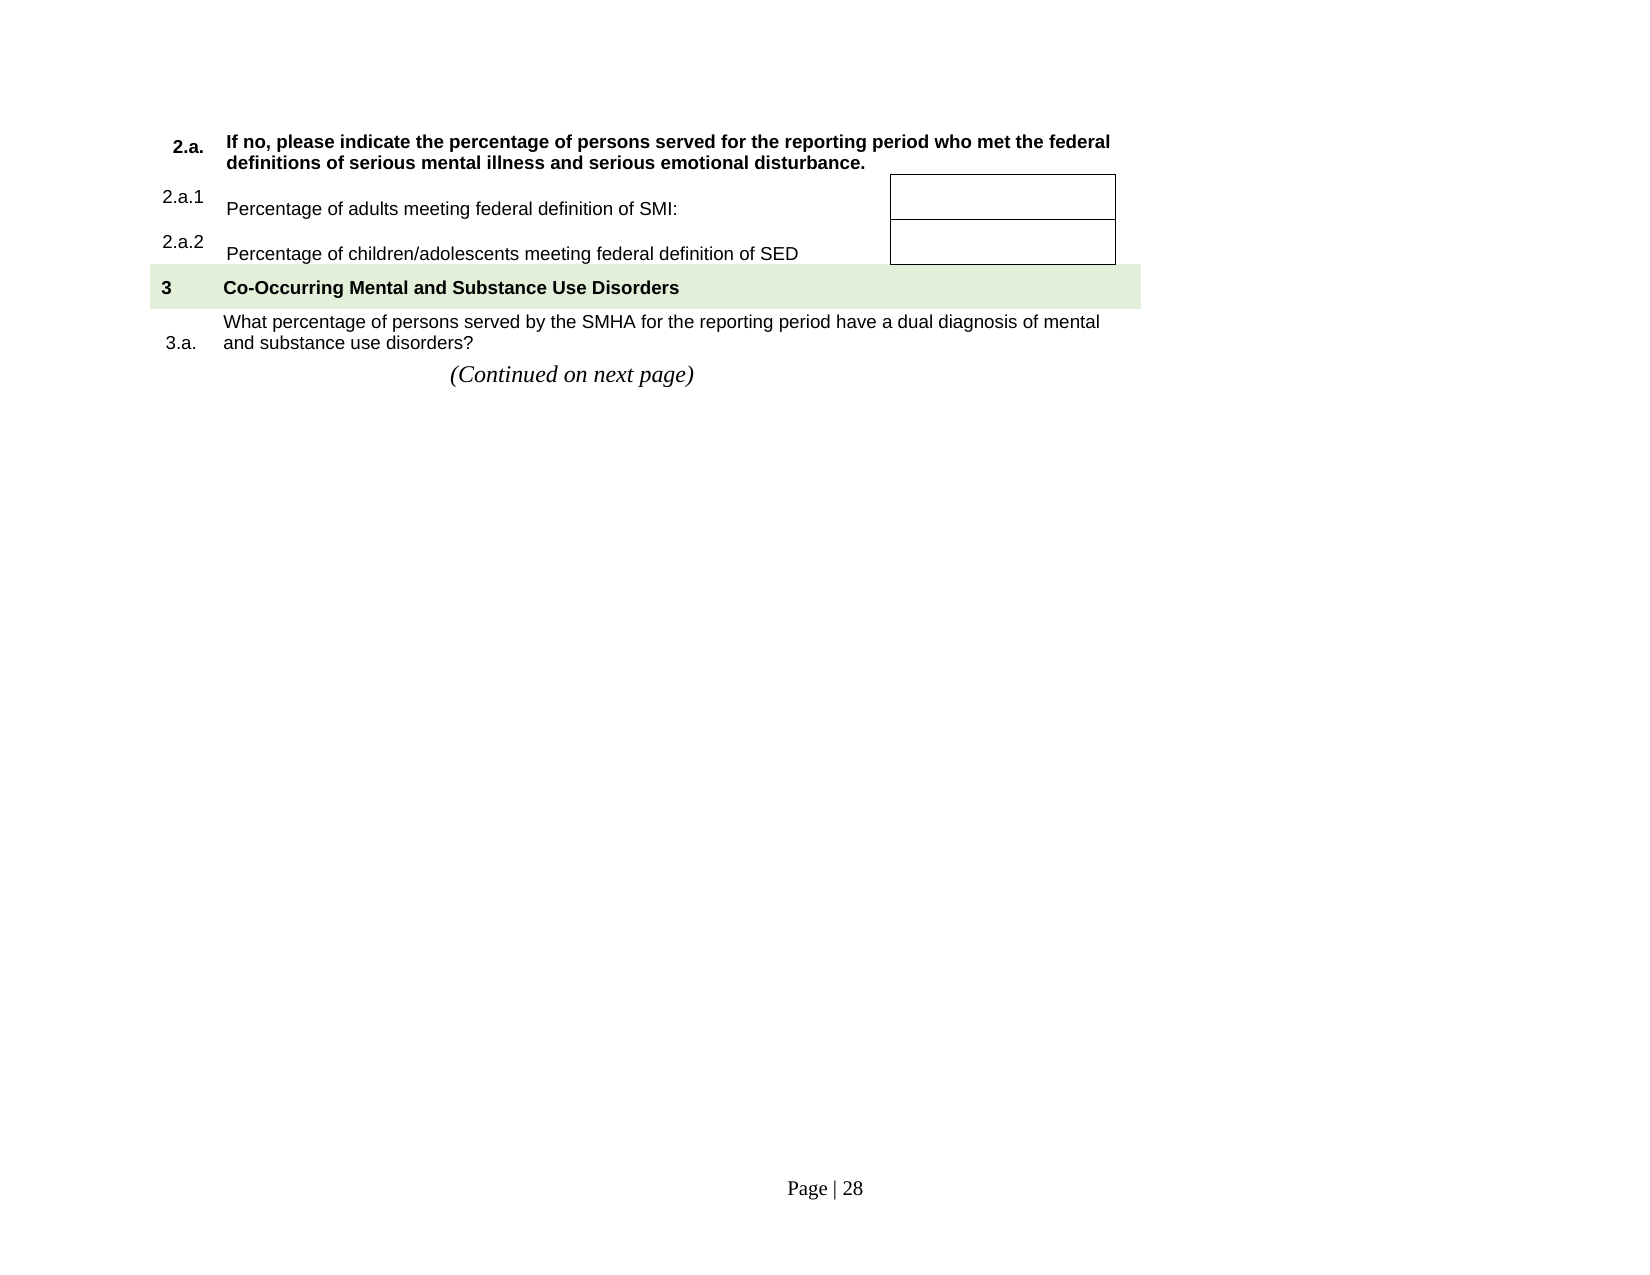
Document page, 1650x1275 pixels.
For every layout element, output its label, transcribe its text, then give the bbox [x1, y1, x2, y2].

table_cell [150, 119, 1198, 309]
text (Continued on next page) [375, 360, 1500, 388]
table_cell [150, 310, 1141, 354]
